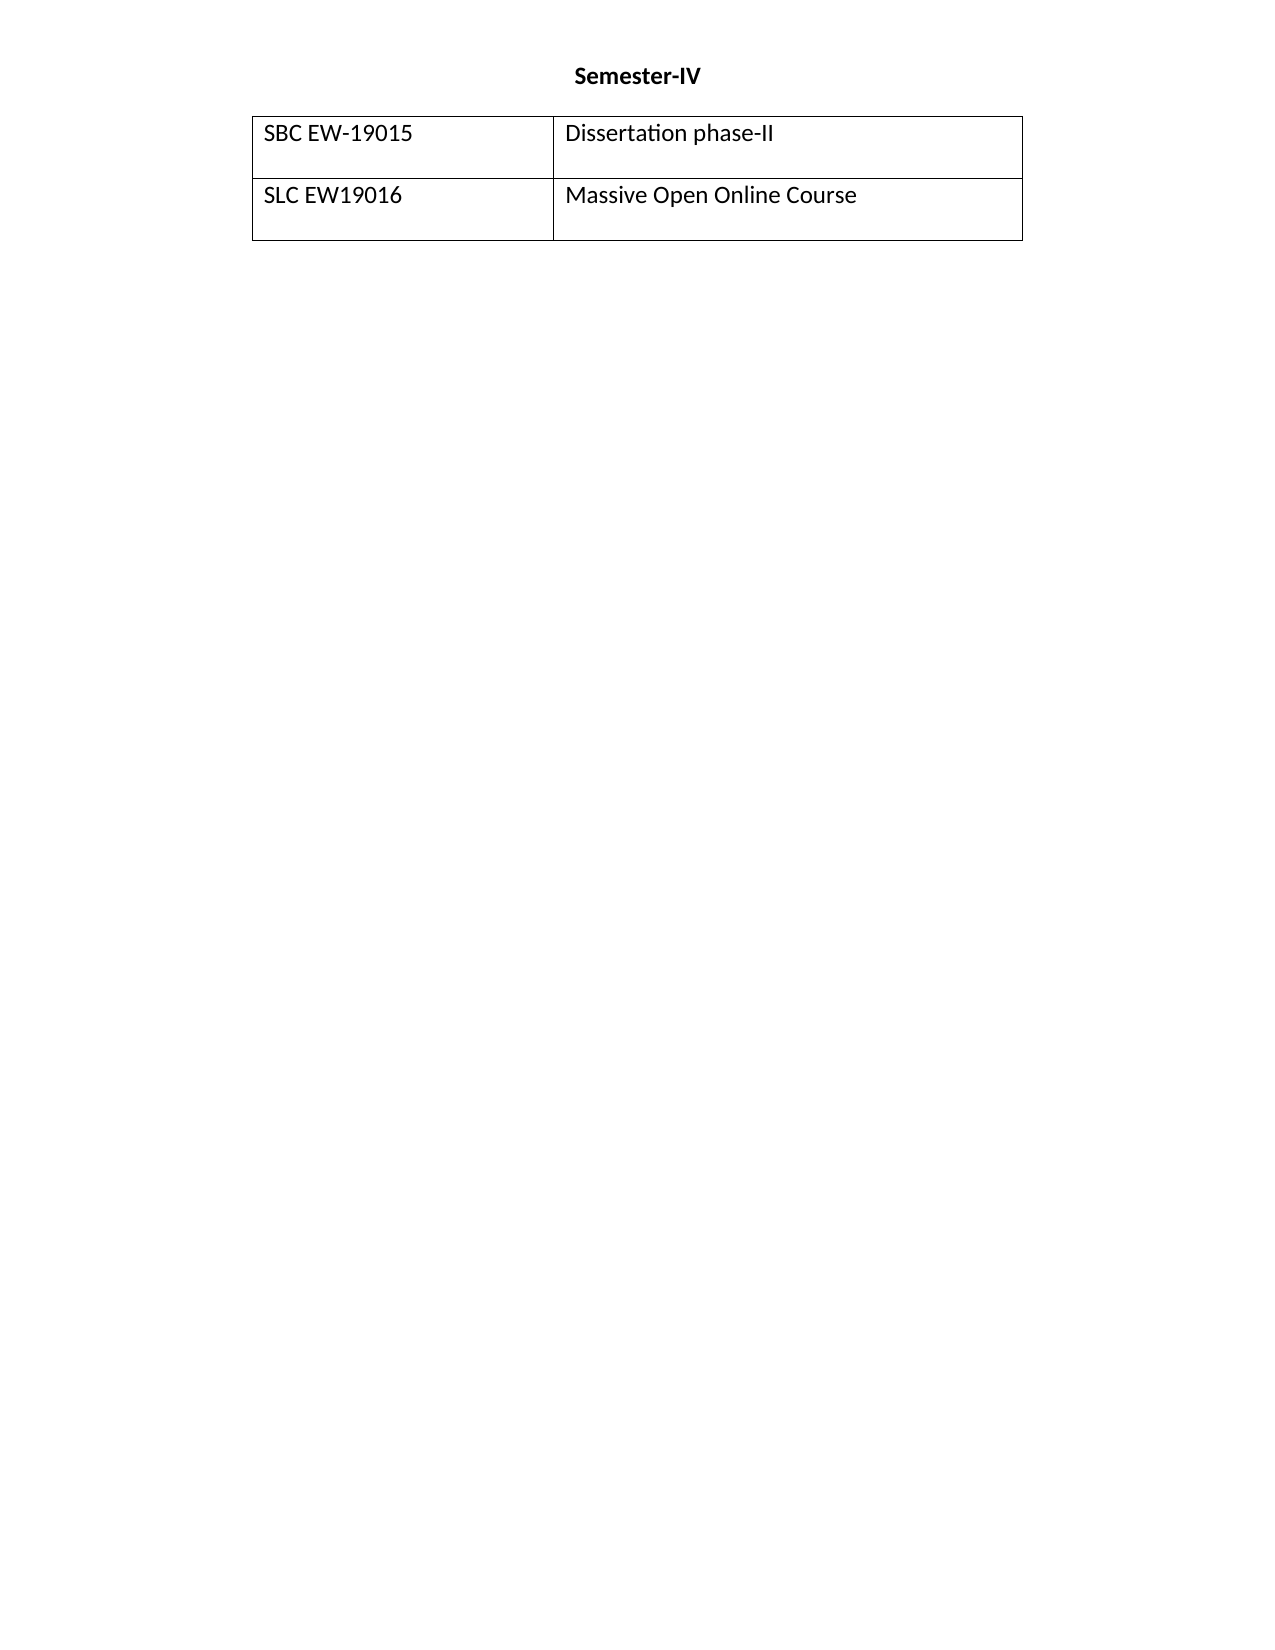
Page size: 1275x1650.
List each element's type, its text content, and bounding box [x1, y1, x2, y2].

text Semester-IV [150, 60, 1125, 91]
table_header Dissertation phase-II [554, 117, 1022, 178]
table_header SBC EW-19015 [253, 117, 553, 178]
table_cell SLC EW19016 [253, 179, 553, 240]
table_cell Massive Open Online Course [554, 179, 1022, 240]
